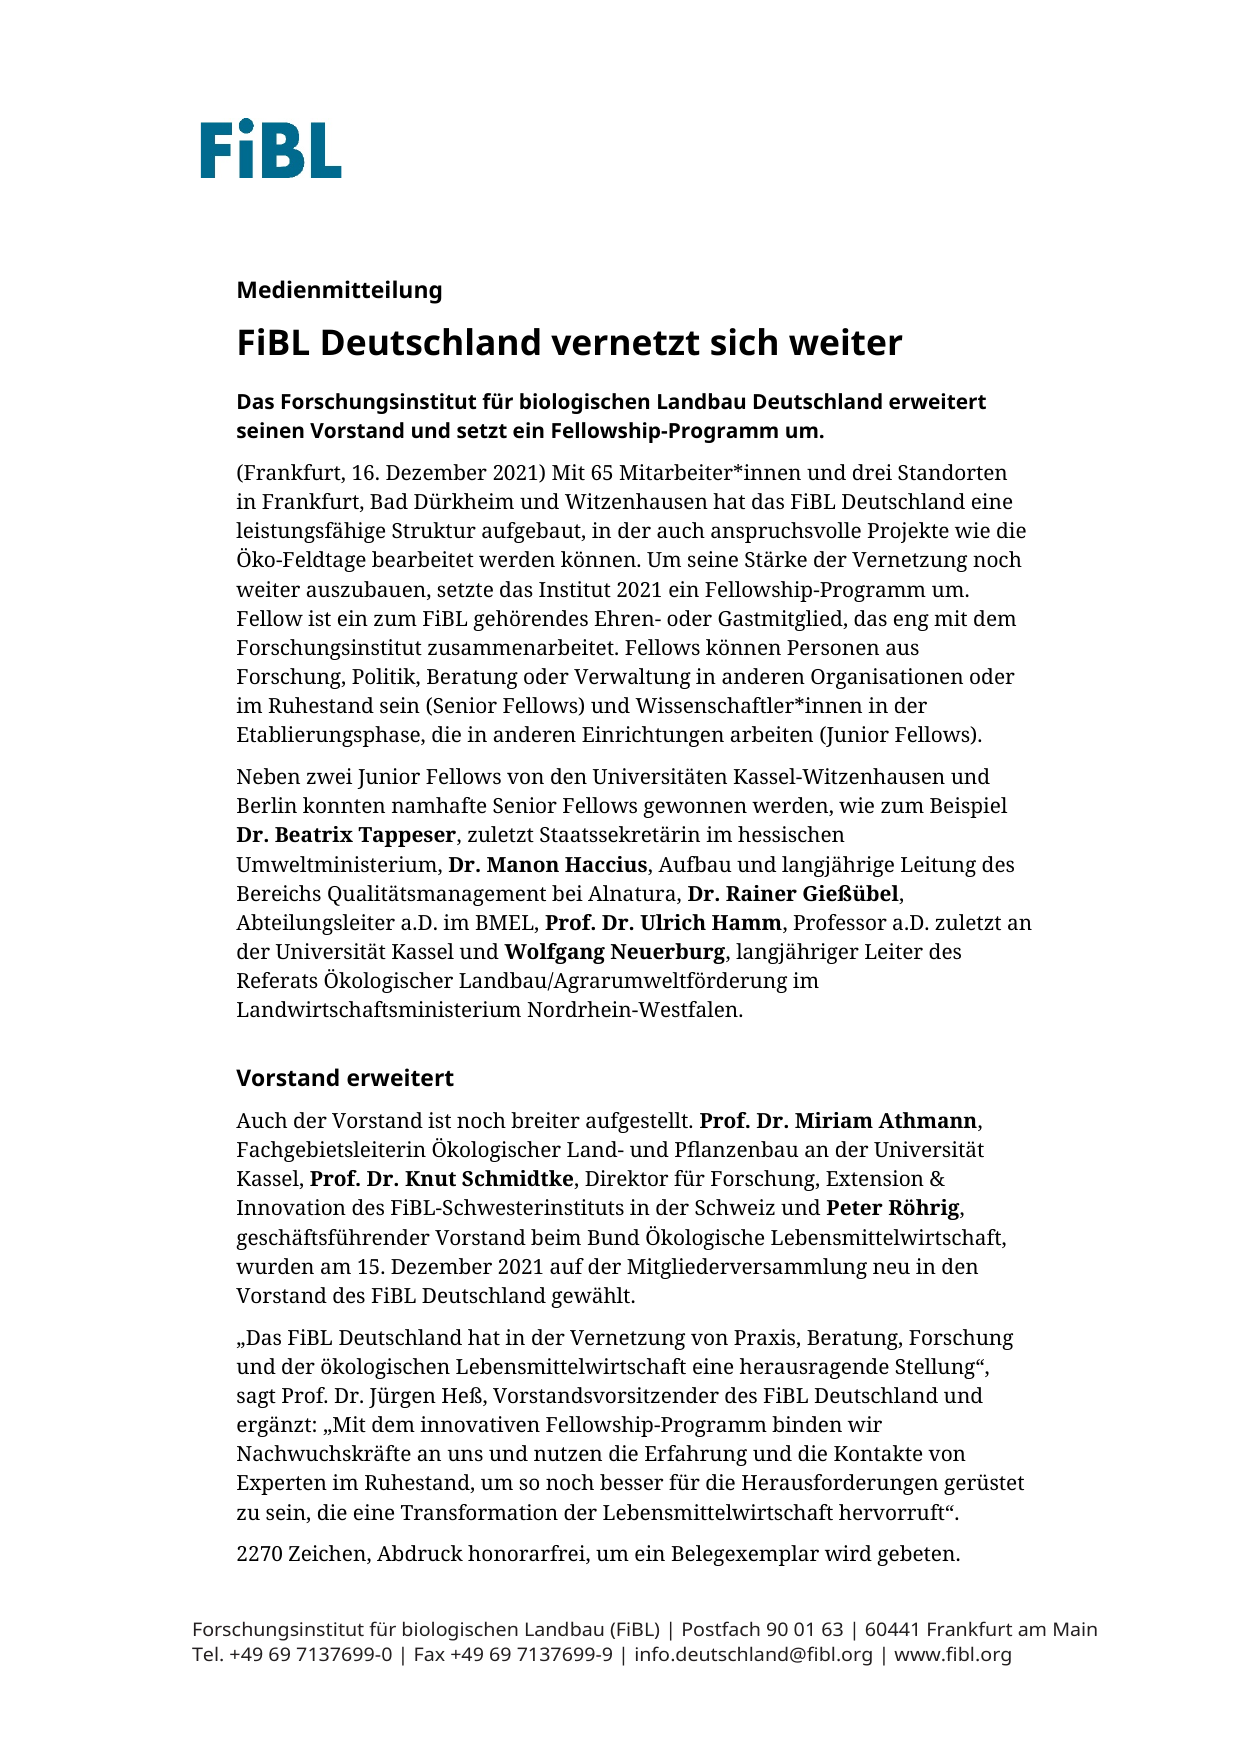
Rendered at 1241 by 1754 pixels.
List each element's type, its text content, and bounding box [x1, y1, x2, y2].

text Auch der Vorstand ist noch breiter aufgestellt. Prof. Dr. Miriam Athmann, Fachgebietsleiterin Ökologischer Land- und Pflanzenbau an der Universität Kassel, Prof. Dr. Knut Schmidtke, Direktor für Forschung, Extension & Innovation des FiBL-Schwesterinstituts in der Schweiz und Peter Röhrig, geschäftsführender Vorstand beim Bund Ökologische Lebensmittelwirtschaft, wurden am 15. Dezember 2021 auf der Mitgliederversammlung neu in den Vorstand des FiBL Deutschland gewählt. [236, 1105, 1033, 1309]
picture [277, 156, 289, 167]
text Das Forschungsinstitut für biologischen Landbau Deutschland erweitert seinen Vorstand und setzt ein Fellowship-Programm um. [236, 387, 1033, 445]
text 2270 Zeichen, Abdruck honorarfrei, um ein Belegexemplar wird gebeten. [236, 1539, 1033, 1568]
picture [200, 118, 342, 178]
picture [277, 134, 286, 144]
text Neben zwei Junior Fellows von den Universitäten Kassel-Witzenhausen und Berlin konnten namhafte Senior Fellows gewonnen werden, wie zum Beispiel Dr. Beatrix Tappeser, zuletzt Staatssekretärin im hessischen Umweltministerium, Dr. Manon Haccius, Aufbau und langjährige Leitung des Bereichs Qualitätsmanagement bei Alnatura, Dr. Rainer Gießübel, Abteilungsleiter a.D. im BMEL, Prof. Dr. Ulrich Hamm, Professor a.D. zuletzt an der Universität Kassel und Wolfgang Neuerburg, langjähriger Leiter des Referats Ökologischer Landbau/Agrarumweltförderung im Landwirtschaftsministerium Nordrhein-Westfalen. [236, 762, 1033, 1024]
text „Das FiBL Deutschland hat in der Vernetzung von Praxis, Beratung, Forschung und der ökologischen Lebensmittelwirtschaft eine herausragende Stellung“, sagt Prof. Dr. Jürgen Heß, Vorstandsvorsitzender des FiBL Deutschland und ergänzt: „Mit dem innovativen Fellowship-Programm binden wir Nachwuchskräfte an uns und nutzen die Erfahrung und die Kontakte von Experten im Ruhestand, um so noch besser für die Herausforderungen gerüstet zu sein, die eine Transformation der Lebensmittelwirtschaft hervorruft“. [236, 1322, 1033, 1526]
text Medienmitteilung [236, 274, 1033, 305]
text (Frankfurt, 16. Dezember 2021) Mit 65 Mitarbeiter*innen und drei Standorten in Frankfurt, Bad Dürkheim und Witzenhausen hat das FiBL Deutschland eine leistungsfähige Struktur aufgebaut, in der auch anspruchsvolle Projekte wie die Öko-Feldtage bearbeitet werden können. Um seine Stärke der Vernetzung noch weiter auszubauen, setzte das Institut 2021 ein Fellowship-Programm um. Fellow ist ein zum FiBL gehörendes Ehren- oder Gastmitglied, das eng mit dem Forschungsinstitut zusammenarbeitet. Fellows können Personen aus Forschung, Politik, Beratung oder Verwaltung in anderen Organisationen oder im Ruhestand sein (Senior Fellows) und Wissenschaftler*innen in der Etablierungsphase, die in anderen Einrichtungen arbeiten (Junior Fellows). [236, 457, 1033, 749]
text FiBL Deutschland vernetzt sich weiter [236, 317, 1033, 366]
text Vorstand erweitert [236, 1062, 1033, 1093]
